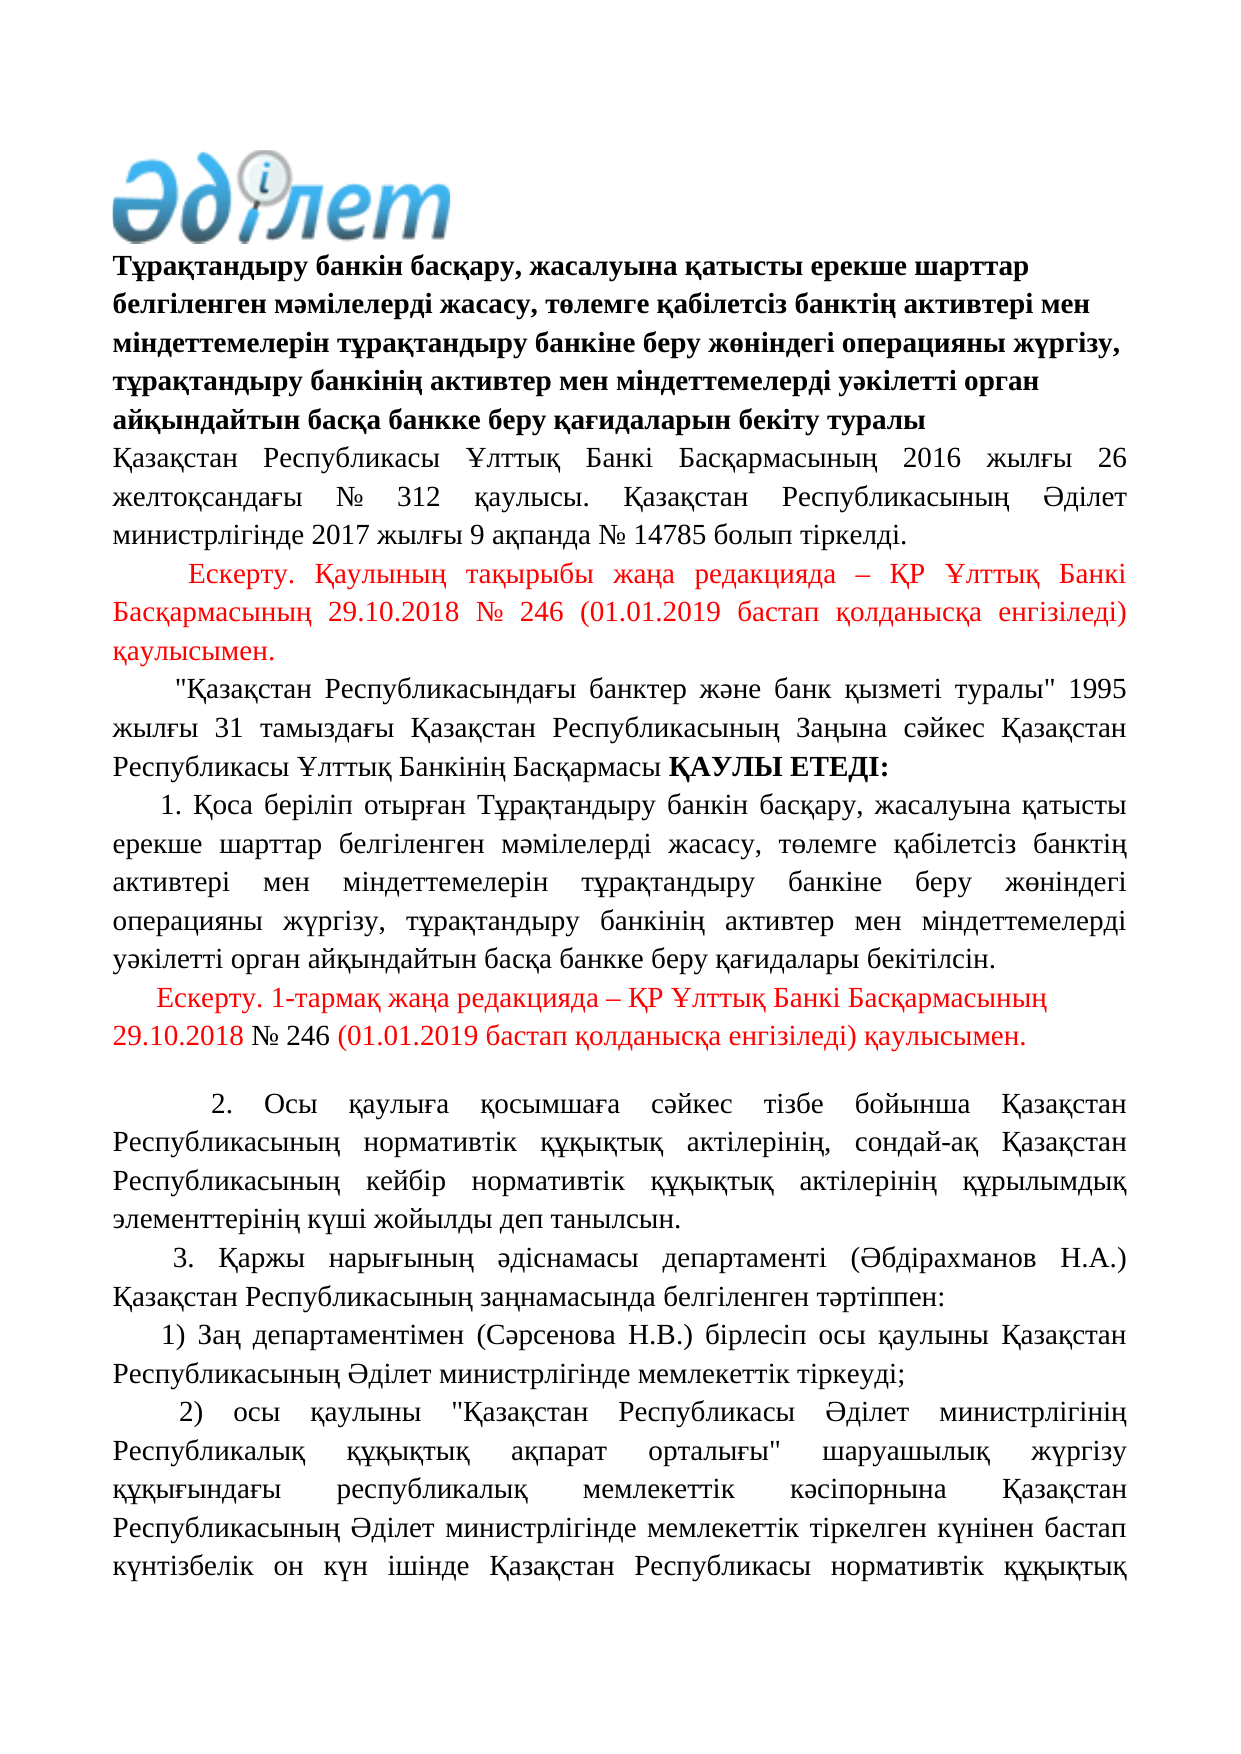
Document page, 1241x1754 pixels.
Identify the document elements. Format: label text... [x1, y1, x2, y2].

text 2. Осы қаулыға қосымшаға сәйкес тізбе бойынша Қазақстан Республикасының нормативтік құқықтық актілерінің, сондай-ақ Қазақстан Республикасының кейбір нормативтік құқықтық актілерінің құрылымдық элементтерінің күші жойылды деп танылсын. [112, 1086, 1128, 1235]
text Тұрақтандыру банкін басқару, жасалуына қатысты ерекше шарттар белгіленген мәмілелерді жасасу, төлемге қабілетсіз банктің активтері мен міндеттемелерін тұрақтандыру банкіне беру жөніндегі операцияны жүргізу, тұрақтандыру банкінің активтер мен міндеттемелерді уәкілетті орган айқындайтын басқа банкке беру қағидаларын бекіту туралы [112, 248, 1128, 435]
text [112, 1394, 1128, 1582]
text "Қазақстан Республикасындағы банктер және банк қызметі туралы" 1995 жылғы 31 тамыздағы Қазақстан Республикасының Заңына сәйкес Қазақстан Республикасы Ұлттық Банкінің Басқармасы ҚАУЛЫ ЕТЕДІ: [112, 672, 1128, 782]
text Қазақстан Республикасы Ұлттық Банкі Басқармасының 2016 жылғы 26 желтоқсандағы № 312 қаулысы. Қазақстан Республикасының Әділет министрлігінде 2017 жылғы 9 ақпанда № 14785 болып тіркелді. [112, 440, 1128, 551]
text 1. Қоса беріліп отырған Тұрақтандыру банкін басқару, жасалуына қатысты ерекше шарттар белгіленген мәмілелерді жасасу, төлемге қабілетсіз банктің активтері мен міндеттемелерін тұрақтандыру банкіне беру жөніндегі операцияны жүргізу, тұрақтандыру банкінің активтер мен міндеттемелерді уәкілетті орган айқындайтын басқа банкке беру қағидалары бекітілсін. [112, 787, 1128, 975]
text Ескерту. 1-тармақ жаңа редакцияда – ҚР Ұлттық Банкі Басқармасының 29.10.2018 № 246 (01.01.2019 бастап қолданысқа енгізіледі) қаулысымен. [112, 980, 1128, 1082]
text Ескерту. Қаулының тақырыбы жаңа редакцияда – ҚР Ұлттық Банкі Басқармасының 29.10.2018 № 246 (01.01.2019 бастап қолданысқа енгізіледі) қаулысымен. [112, 556, 1128, 667]
text 3. Қаржы нарығының әдіснамасы департаменті (Әбдірахманов Н.А.) Қазақстан Республикасының заңнамасында белгіленген тәртіппен: [112, 1240, 1128, 1312]
text 1) Заң департаментімен (Сәрсенова Н.В.) бірлесіп осы қаулыны Қазақстан Республикасының Әділет министрлігінде мемлекеттік тіркеуді; [112, 1317, 1128, 1389]
picture [112, 150, 451, 244]
